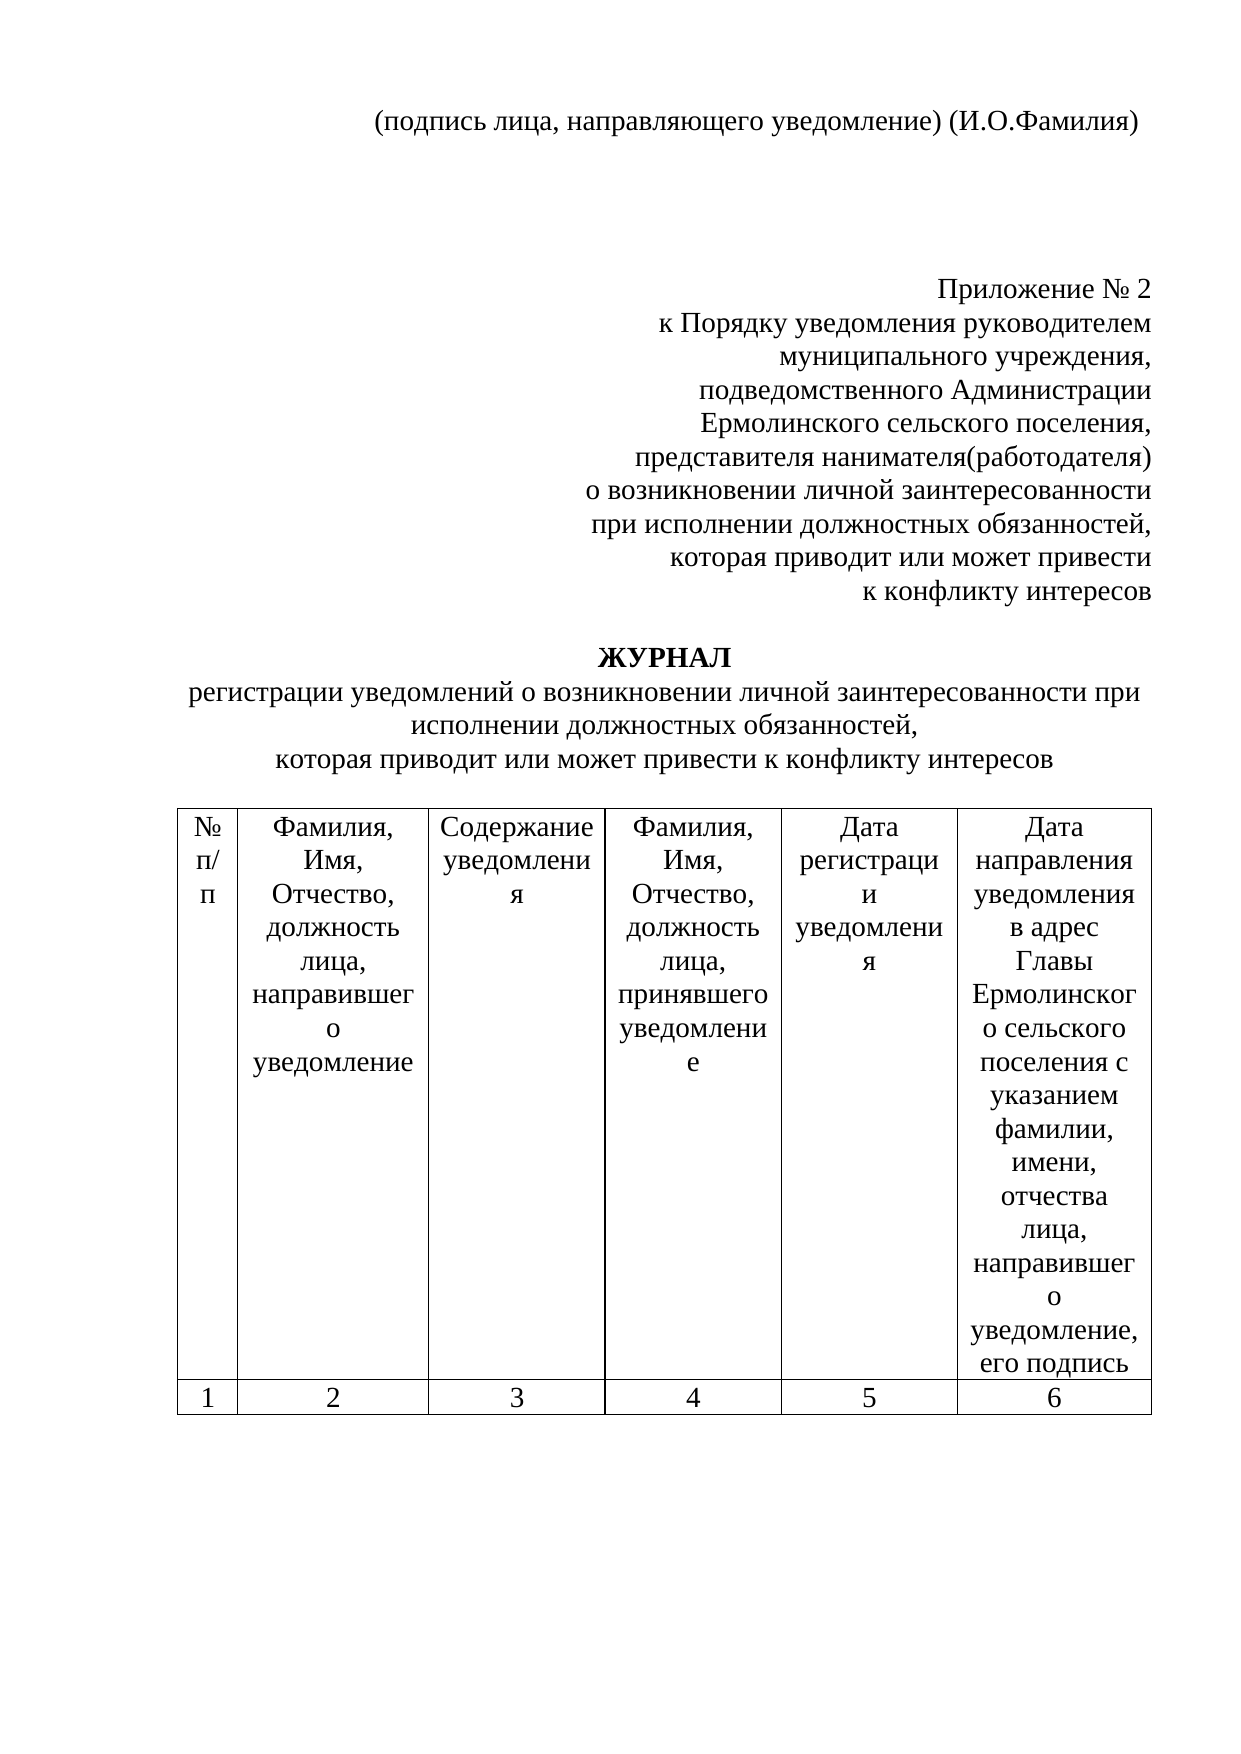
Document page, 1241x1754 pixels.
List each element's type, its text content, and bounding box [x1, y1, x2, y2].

table_cell 4 [606, 1380, 781, 1414]
text подведомственного Администрации [177, 372, 1152, 405]
text которая приводит или может привести [177, 539, 1152, 573]
table_cell 3 [429, 1380, 604, 1414]
text представителя нанимателя(работодателя) [177, 439, 1152, 472]
text ЖУРНАЛ [177, 640, 1152, 674]
text которая приводит или может привести к конфликту интересов [177, 741, 1152, 774]
text Приложение № 2 [177, 271, 1152, 305]
table_cell 2 [238, 1380, 428, 1414]
text муниципального учреждения, [177, 338, 1152, 372]
table_cell 6 [958, 1380, 1151, 1414]
table_header Фамилия, Имя, Отчество, должность лица, направившего уведомление [238, 809, 428, 1379]
table_cell 1 [178, 1380, 237, 1414]
table_header Содержание уведомления [429, 809, 604, 1379]
table_cell 5 [782, 1380, 957, 1414]
table_header № п/п [178, 809, 237, 1379]
text (подпись лица, направляющего уведомление) (И.О.Фамилия) [177, 103, 1152, 137]
table_header Фамилия, Имя, Отчество, должность лица, принявшего уведомление [606, 809, 781, 1379]
text регистрации уведомлений о возникновении личной заинтересованности при исполнении должностных обязанностей, [177, 674, 1152, 741]
text Ермолинского сельского поселения, [177, 405, 1152, 439]
text при исполнении должностных обязанностей, [177, 506, 1152, 539]
text к Порядку уведомления руководителем [177, 305, 1152, 338]
table_header Дата регистрации уведомления [782, 809, 957, 1379]
text о возникновении личной заинтересованности [177, 472, 1152, 506]
table_header Дата направления уведомления в адрес Главы Ермолинского сельского поселения с указанием фамилии, имени, отчества лица, направившего уведомление, его подпись [958, 809, 1151, 1379]
text к конфликту интересов [177, 573, 1152, 607]
